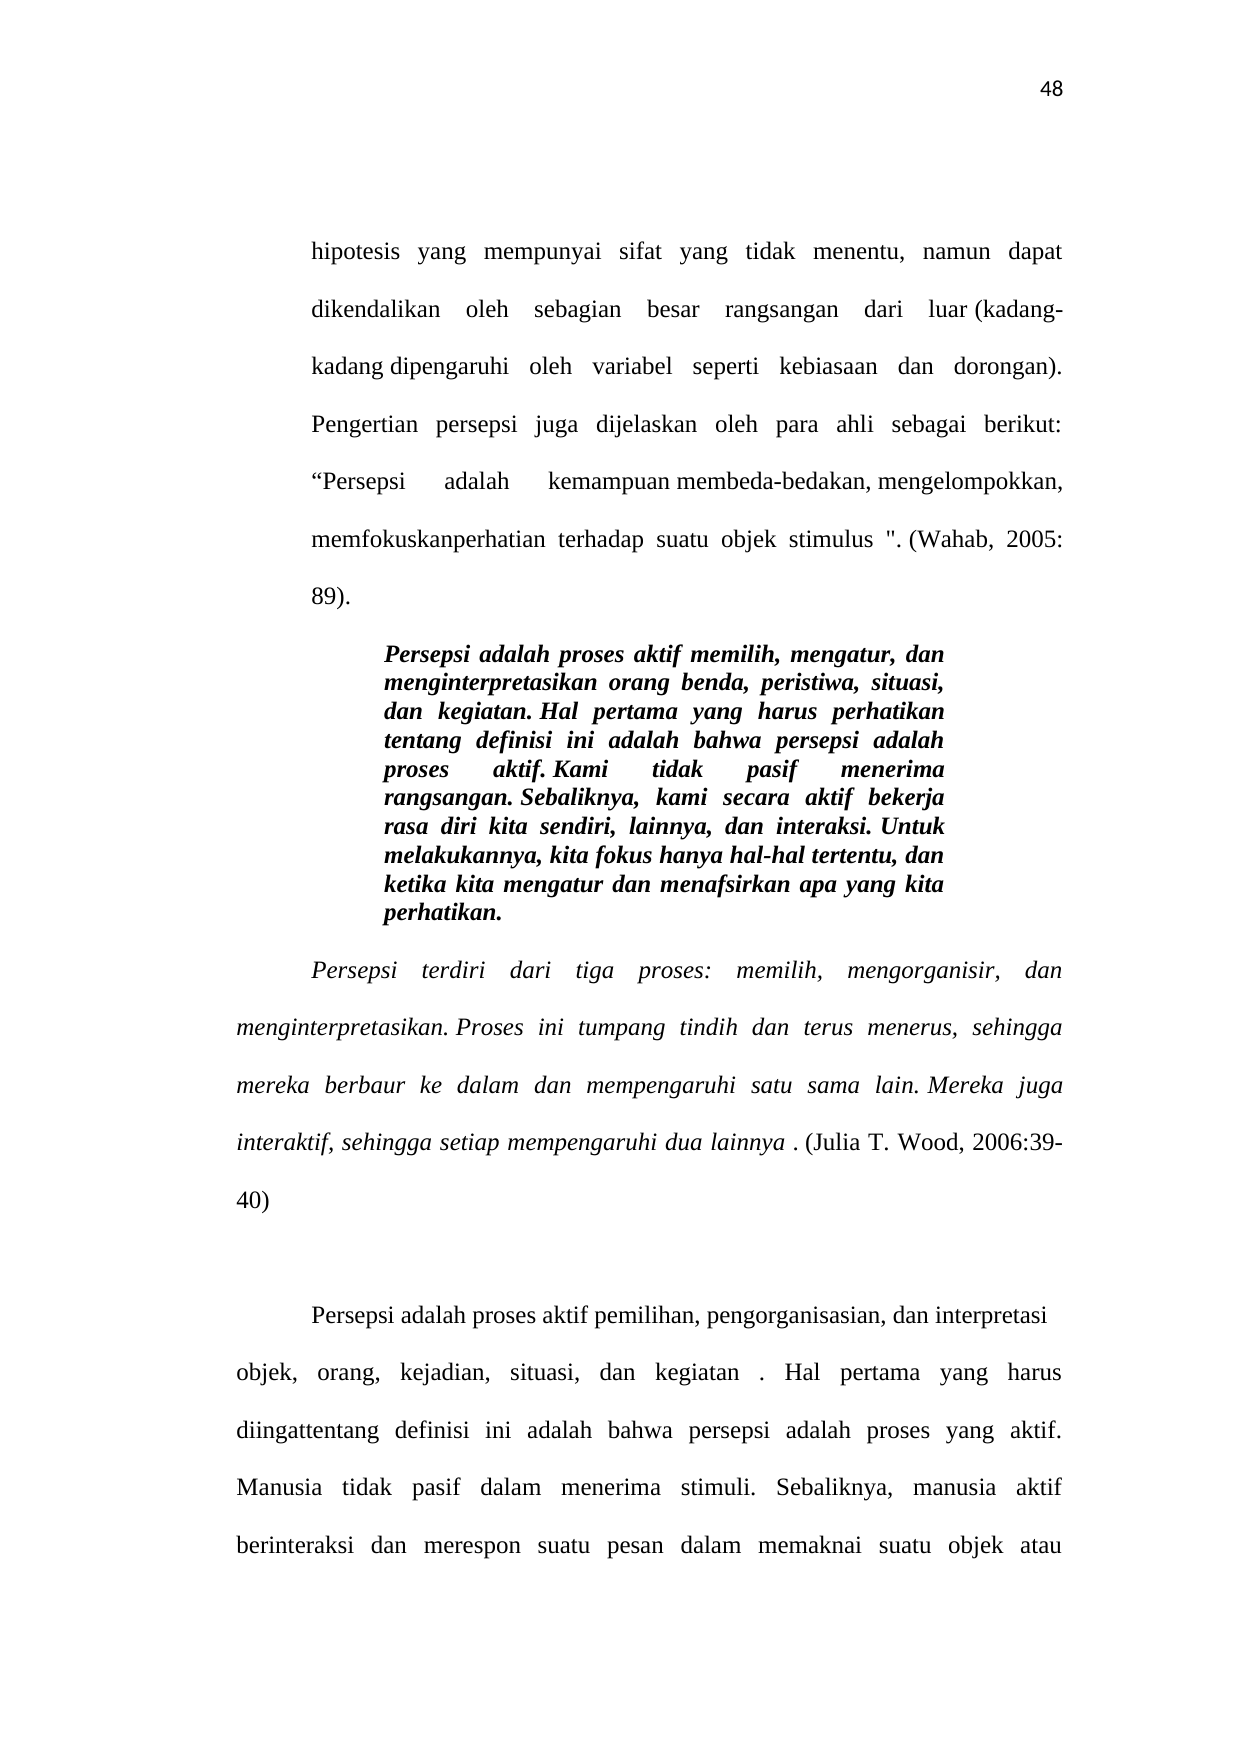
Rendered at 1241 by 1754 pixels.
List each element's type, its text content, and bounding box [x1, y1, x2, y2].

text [236, 1357, 1063, 1559]
text Persepsi adalah proses aktif memilih, mengatur, dan menginterpretasikan orang benda, peristiwa, situasi, dan kegiatan. Hal pertama yang harus perhatikan tentang definisi ini adalah bahwa persepsi adalah proses aktif. Kami tidak pasif menerima rangsangan. Sebaliknya, kami secara aktif bekerja rasa diri kita sendiri, lainnya, dan interaksi. Untuk melakukannya, kita fokus hanya hal-hal tertentu, dan ketika kita mengatur dan menafsirkan apa yang kita perhatikan. [384, 639, 945, 926]
text Persepsi terdiri dari tiga proses: memilih, mengorganisir, dan menginterpretasikan. Proses ini tumpang tindih dan terus menerus, sehingga mereka berbaur ke dalam dan mempengaruhi satu sama lain. Mereka juga interaktif, sehingga setiap mempengaruhi dua lainnya . (Julia T. Wood, 2006:39-40) [236, 955, 1063, 1214]
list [274, 236, 1063, 610]
text Persepsi adalah proses aktif pemilihan, pengorganisasian, dan interpretasi [236, 1300, 1063, 1329]
